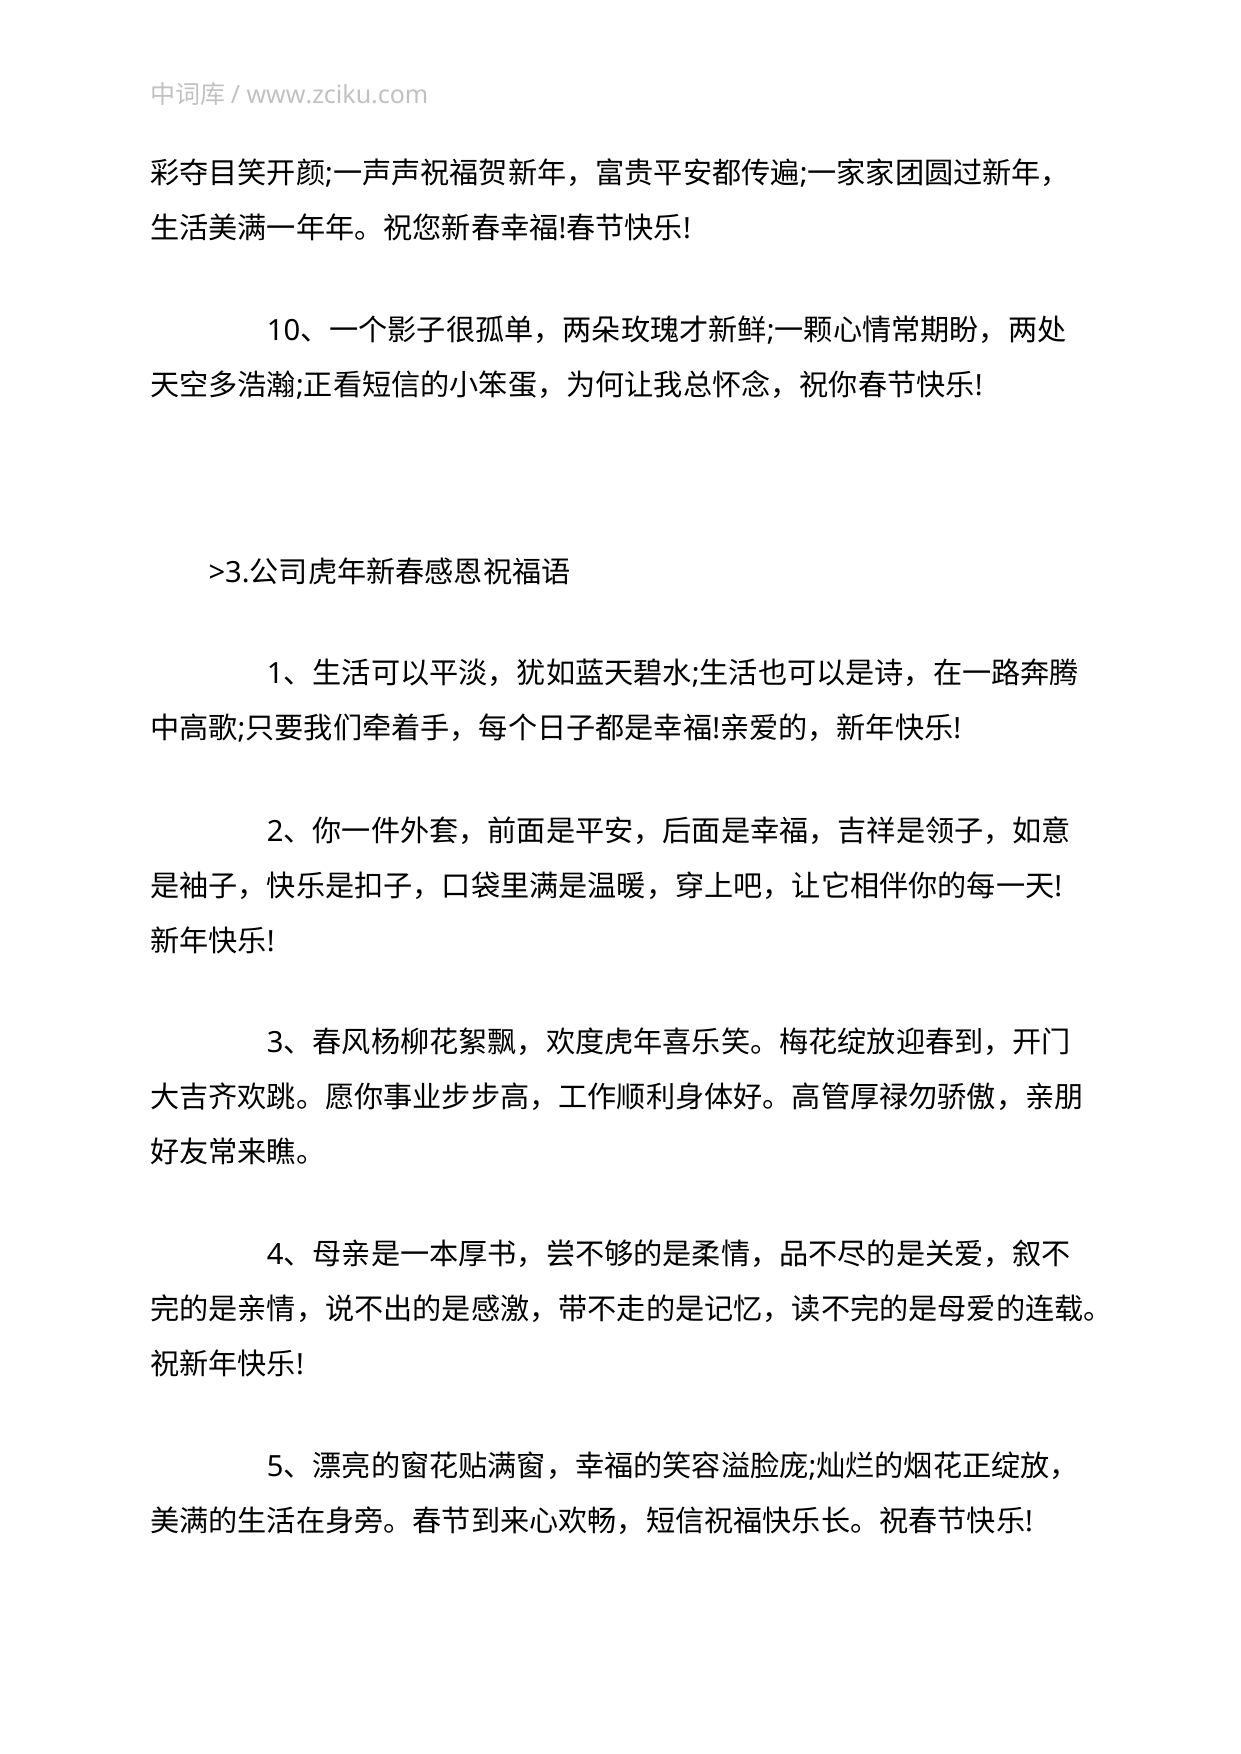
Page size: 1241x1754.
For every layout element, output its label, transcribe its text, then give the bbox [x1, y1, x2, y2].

text >3.公司虎年新春感恩祝福语 [150, 548, 1090, 591]
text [150, 150, 1090, 247]
text 5、漂亮的窗花贴满窗，幸福的笑容溢脸庞;灿烂的烟花正绽放，美满的生活在身旁。春节到来心欢畅，短信祝福快乐长。祝春节快乐! [150, 1443, 1090, 1540]
text 4、母亲是一本厚书，尝不够的是柔情，品不尽的是关爱，叙不完的是亲情，说不出的是感激，带不走的是记忆，读不完的是母爱的连载。祝新年快乐! [150, 1231, 1090, 1383]
text 10、一个影子很孤单，两朵玫瑰才新鲜;一颗心情常期盼，两处天空多浩瀚;正看短信的小笨蛋，为何让我总怀念，祝你春节快乐! [150, 307, 1090, 404]
text 1、生活可以平淡，犹如蓝天碧水;生活也可以是诗，在一路奔腾中高歌;只要我们牵着手，每个日子都是幸福!亲爱的，新年快乐! [150, 650, 1090, 747]
text 3、春风杨柳花絮飘，欢度虎年喜乐笑。梅花绽放迎春到，开门大吉齐欢跳。愿你事业步步高，工作顺利身体好。高管厚禄勿骄傲，亲朋好友常来瞧。 [150, 1019, 1090, 1171]
text 2、你一件外套，前面是平安，后面是幸福，吉祥是领子，如意是袖子，快乐是扣子，口袋里满是温暖，穿上吧，让它相伴你的每一天!新年快乐! [150, 807, 1090, 959]
